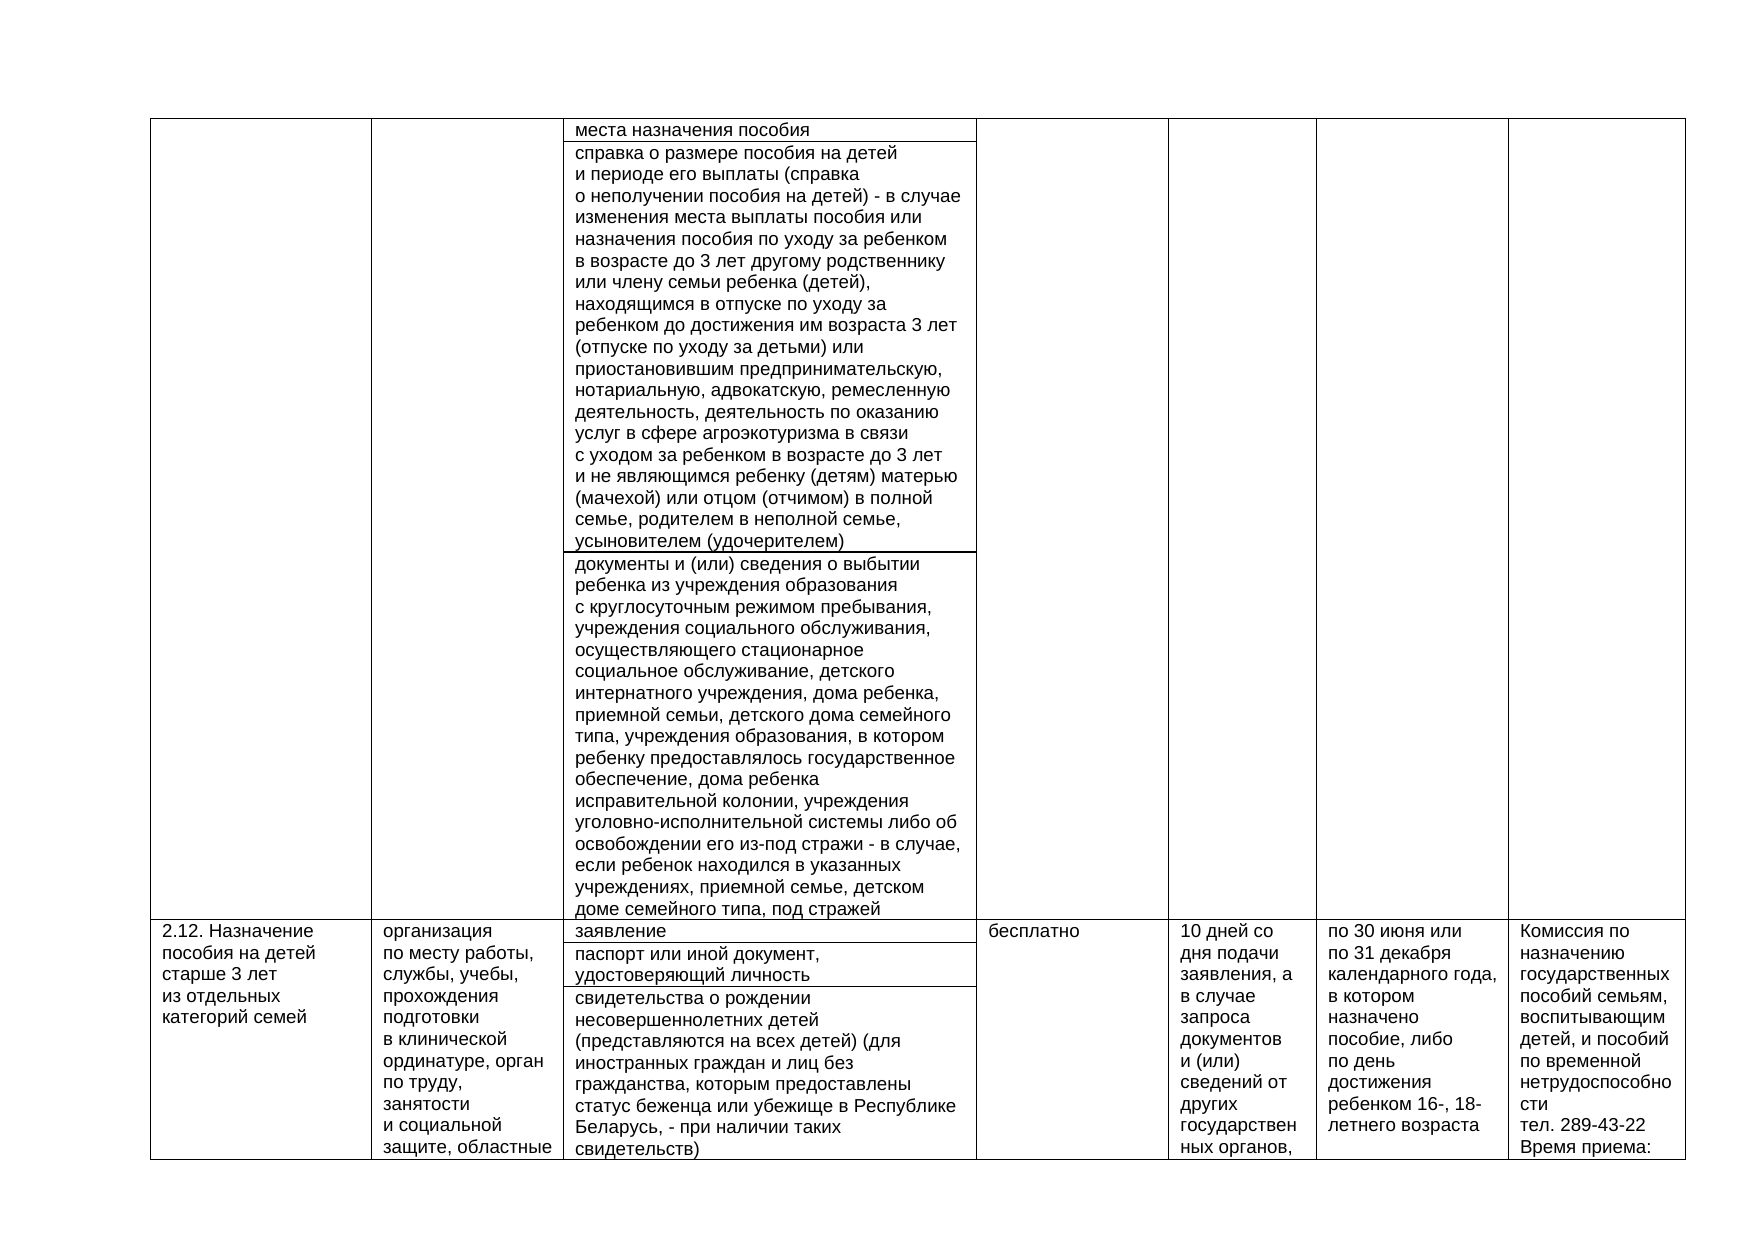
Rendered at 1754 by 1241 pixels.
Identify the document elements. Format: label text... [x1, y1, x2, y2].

table_cell 2.12. Назначение пособия на детей старше 3 лет из отдельных категорий семей [151, 920, 371, 1159]
table_cell документы и (или) сведения о выбытии ребенка из учреждения образования с круглосуточным режимом пребывания, учреждения социального обслуживания, осуществляющего стационарное социальное обслуживание, детского интернатного учреждения, дома ребенка, приемной семьи, детского дома семейного типа, учреждения образования, в котором ребенку предоставлялось государственное обеспечение, дома ребенка исправительной колонии, учреждения уголовно-исполнительной системы либо об освобождении его из-под стражи - в случае, если ребенок находился в указанных учреждениях, приемной семье, детском доме семейного типа, под стражей [564, 553, 976, 919]
table_cell по 30 июня или по 31 декабря календарного года, в котором назначено пособие, либо по день достижения ребенком 16-, 18-летнего возраста [1317, 920, 1508, 1159]
table_cell 10 дней со дня подачи заявления, а в случае запроса документов и (или) сведений от других государственных органов, иных организаций - 1 месяц [1169, 920, 1316, 1159]
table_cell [564, 119, 976, 141]
table_cell бесплатно [977, 920, 1168, 1159]
table_cell Комиссия по назначению государственных пособий семьям, воспитывающим детей, и пособий по временной нетрудоспособности тел. 289-43-22 Время приема: понедельник – четверг с 8.15 до 17.00, пятница – с 8.15 до 15.45, обед с 12.30 до 13.00 [1509, 920, 1685, 1159]
table_cell организация по месту работы, службы, учебы, прохождения подготовки в клинической ординатуре, орган по труду, занятости и социальной защите, областные центры гигиены, эпидемиологии и общественного здоровья, Минский городской, городские, районные, зональные, районные в городах центры гигиены и эпидемиологии [372, 920, 563, 1159]
table_cell паспорт или иной документ, удостоверяющий личность [564, 943, 976, 986]
table_cell свидетельства о рождении несовершеннолетних детей (представляются на всех детей) (для иностранных граждан и лиц без гражданства, которым предоставлены статус беженца или убежище в Республике Беларусь, - при наличии таких свидетельств) [564, 987, 976, 1159]
table_cell заявление [564, 920, 976, 942]
table_cell справка о размере пособия на детей и периоде его выплаты (справка о неполучении пособия на детей) - в случае изменения места выплаты пособия или назначения пособия по уходу за ребенком в возрасте до 3 лет другому родственнику или члену семьи ребенка (детей), находящимся в отпуске по уходу за ребенком до достижения им возраста 3 лет (отпуске по уходу за детьми) или приостановившим предпринимательскую, нотариальную, адвокатскую, ремесленную деятельность, деятельность по оказанию услуг в сфере агроэкотуризма в связи с уходом за ребенком в возрасте до 3 лет и не являющимся ребенку (детям) матерью (мачехой) или отцом (отчимом) в полной семье, родителем в неполной семье, усыновителем (удочерителем) [564, 142, 976, 551]
